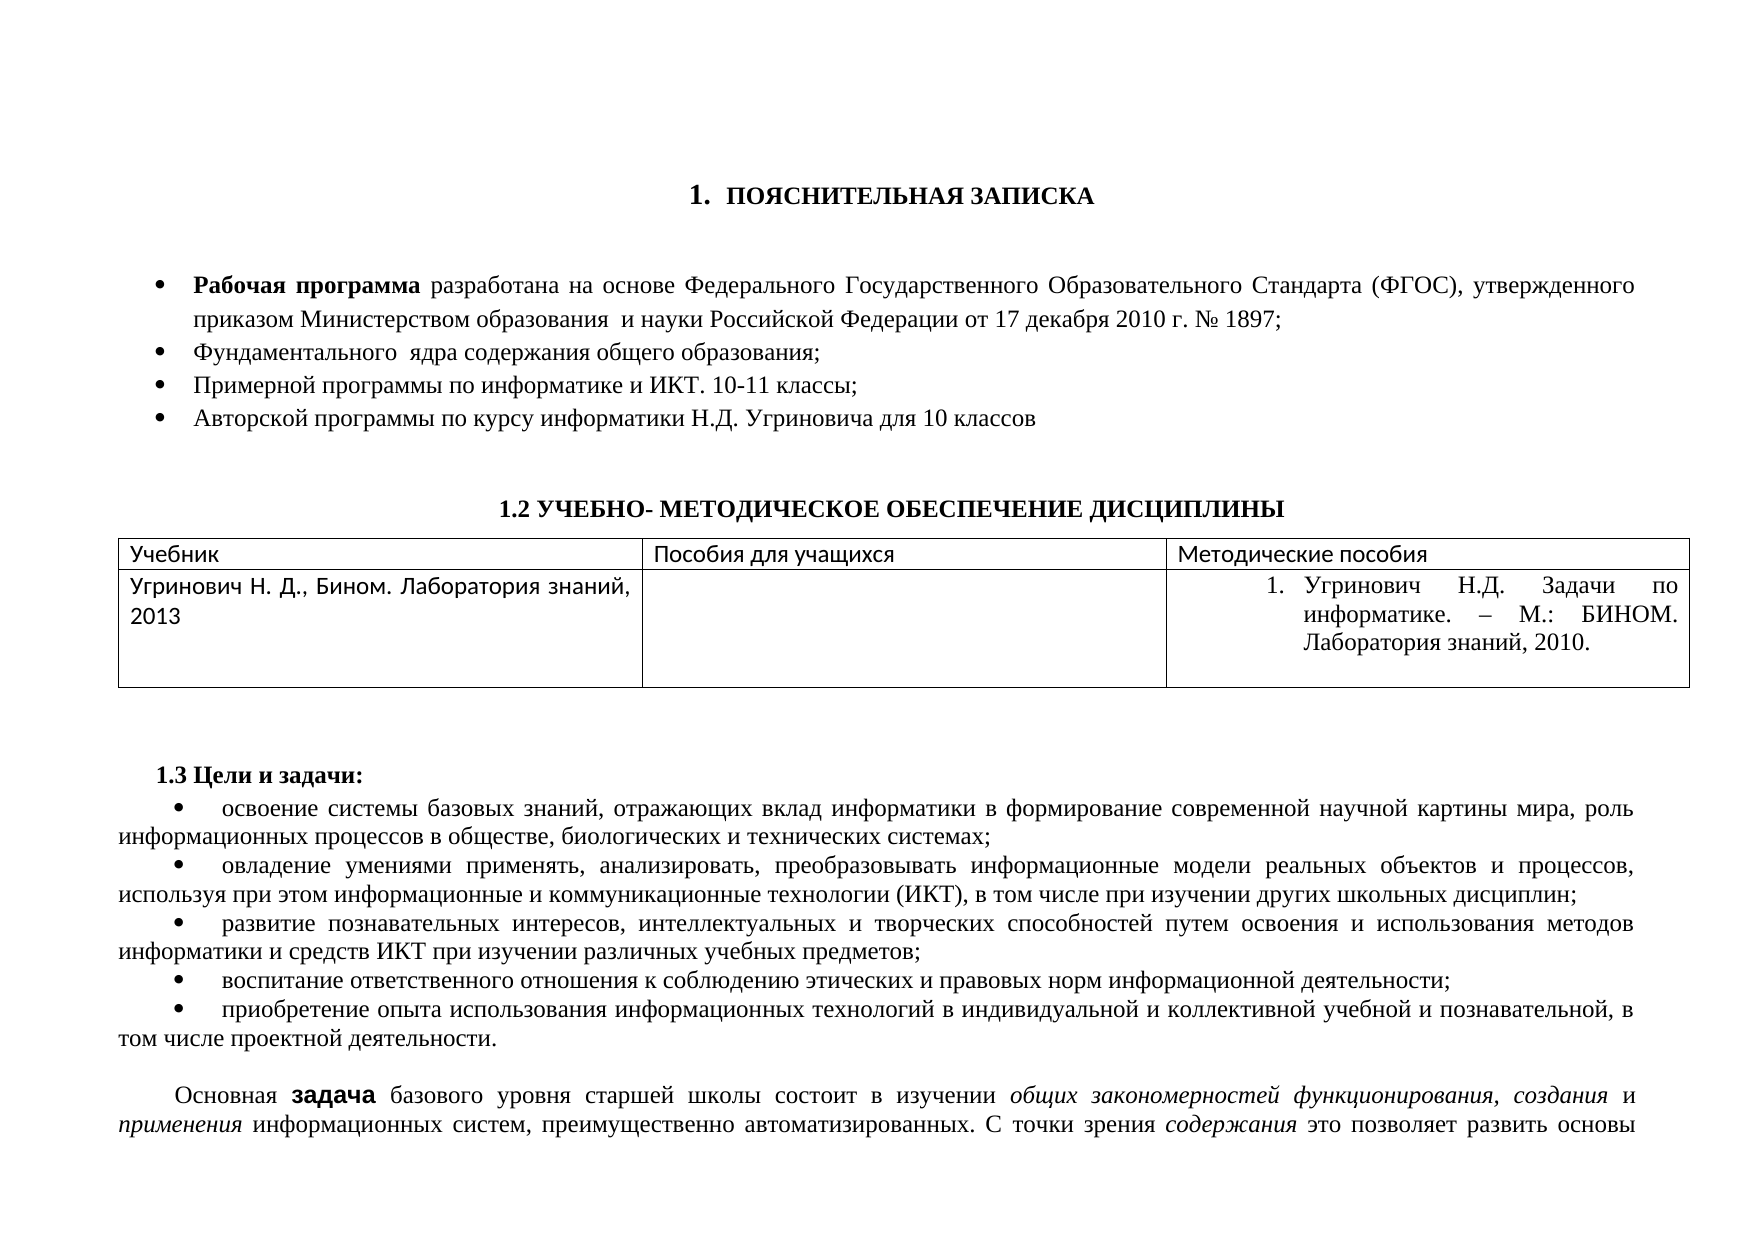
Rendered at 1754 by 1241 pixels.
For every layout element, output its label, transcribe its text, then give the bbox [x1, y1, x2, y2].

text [118, 1080, 1636, 1138]
list овладение умениями применять, анализировать, преобразовывать информационные модели реальных объектов и процессов, используя при этом информационные и коммуникационные технологии (ИКТ), в том числе при изучении других школьных дисциплин; [118, 850, 1636, 908]
list Фундаментального ядра содержания общего образования; [156, 337, 1636, 365]
table_header Методические пособия [1167, 539, 1689, 569]
list Рабочая программа разработана на основе Федерального Государственного Образовательного Стандарта (ФГОС), утвержденного приказом Министерством образования и науки Российской Федерации от 17 декабря . № 1897; [156, 271, 1636, 332]
list приобретение опыта использования информационных технологий в индивидуальной и коллективной учебной и познавательной, в том числе проектной деятельности. [118, 994, 1636, 1051]
list ПОЯСНИТЕЛЬНАЯ ЗАПИСКА [148, 177, 1636, 211]
list освоение системы базовых знаний, отражающих вклад информатики в формирование современной научной картины мира, роль информационных процессов в обществе, биологических и технических системах; [118, 793, 1636, 850]
table_cell Угринович Н.Д. Задачи по информатике. – М.: БИНОМ. Лаборатория знаний, 2010. [1167, 570, 1689, 687]
table_cell [643, 570, 1166, 687]
list Примерной программы по информатике и ИКТ. 10-11 классы; [156, 370, 1636, 398]
table_cell Угринович Н. Д., Бином. Лаборатория знаний, 2013 [119, 570, 642, 687]
list Авторской программы по курсу информатики Н.Д. Угриновича для 10 классов [156, 403, 1636, 431]
table_header Пособия для учащихся [643, 539, 1166, 569]
table_header Учебник [119, 539, 642, 569]
list воспитание ответственного отношения к соблюдению этических и правовых норм информационной деятельности; [118, 965, 1636, 994]
text 1.3 Цели и задачи: [118, 760, 1636, 788]
list развитие познавательных интересов, интеллектуальных и творческих способностей путем освоения и использования методов информатики и средств ИКТ при изучении различных учебных предметов; [118, 908, 1636, 965]
text 1.2 УЧЕБНО- МЕТОДИЧЕСКОЕ ОБЕСПЕЧЕНИЕ ДИСЦИПЛИНЫ [148, 494, 1636, 523]
